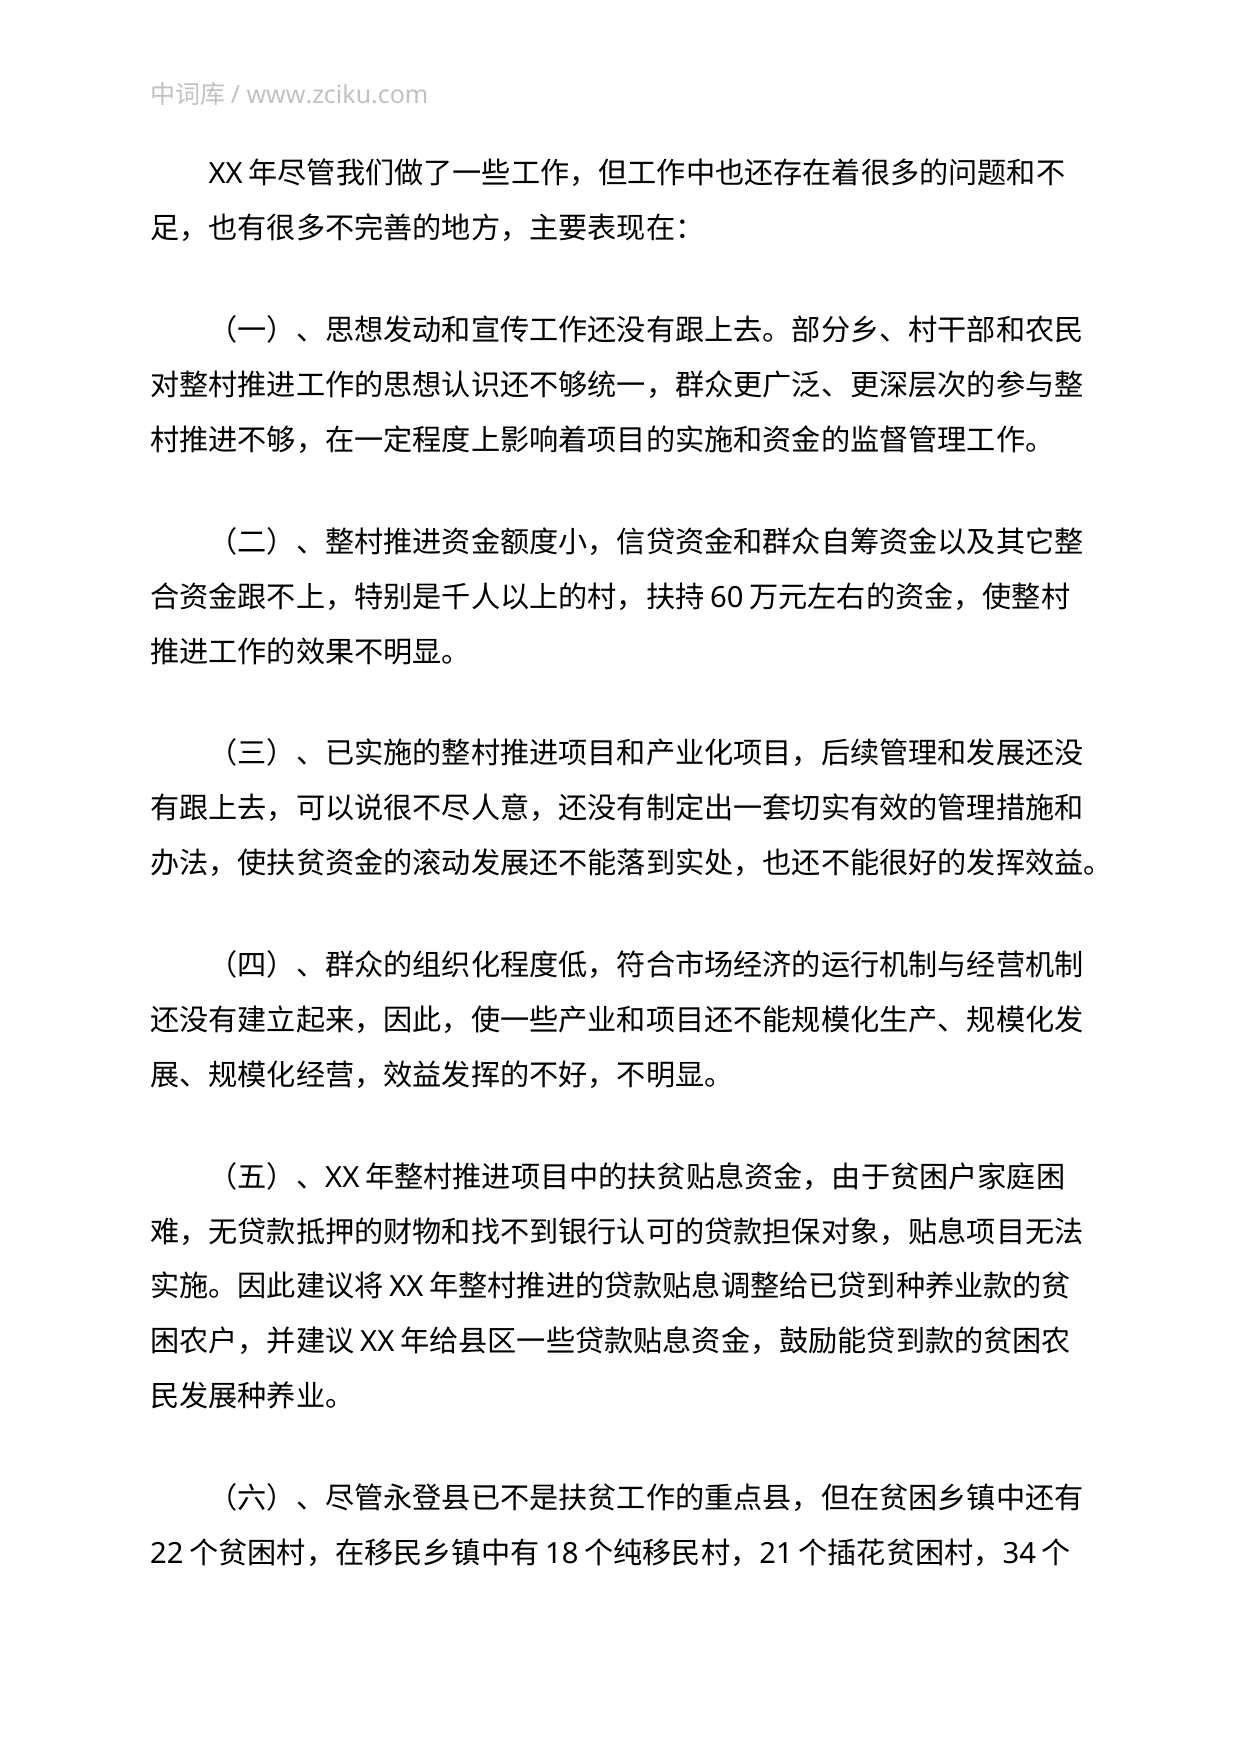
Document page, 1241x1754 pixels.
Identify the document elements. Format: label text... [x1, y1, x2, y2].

text （四）、群众的组织化程度低，符合市场经济的运行机制与经营机制还没有建立起来，因此，使一些产业和项目还不能规模化生产、规模化发展、规模化经营，效益发挥的不好，不明显。 [150, 942, 1090, 1094]
text （五）、XX年整村推进项目中的扶贫贴息资金，由于贫困户家庭困难，无贷款抵押的财物和找不到银行认可的贷款担保对象，贴息项目无法实施。因此建议将XX年整村推进的贷款贴息调整给已贷到种养业款的贫困农户，并建议XX年给县区一些贷款贴息资金，鼓励能贷到款的贫困农民发展种养业。 [150, 1153, 1090, 1415]
text XX年尽管我们做了一些工作，但工作中也还存在着很多的问题和不足，也有很多不完善的地方，主要表现在： [150, 150, 1090, 247]
text （一）、思想发动和宣传工作还没有跟上去。部分乡、村干部和农民对整村推进工作的思想认识还不够统一，群众更广泛、更深层次的参与整村推进不够，在一定程度上影响着项目的实施和资金的监督管理工作。 [150, 307, 1090, 459]
text （三）、已实施的整村推进项目和产业化项目，后续管理和发展还没有跟上去，可以说很不尽人意，还没有制定出一套切实有效的管理措施和办法，使扶贫资金的滚动发展还不能落到实处，也还不能很好的发挥效益。 [150, 730, 1090, 882]
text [150, 1475, 1090, 1572]
text （二）、整村推进资金额度小，信贷资金和群众自筹资金以及其它整合资金跟不上，特别是千人以上的村，扶持60万元左右的资金，使整村推进工作的效果不明显。 [150, 518, 1090, 671]
